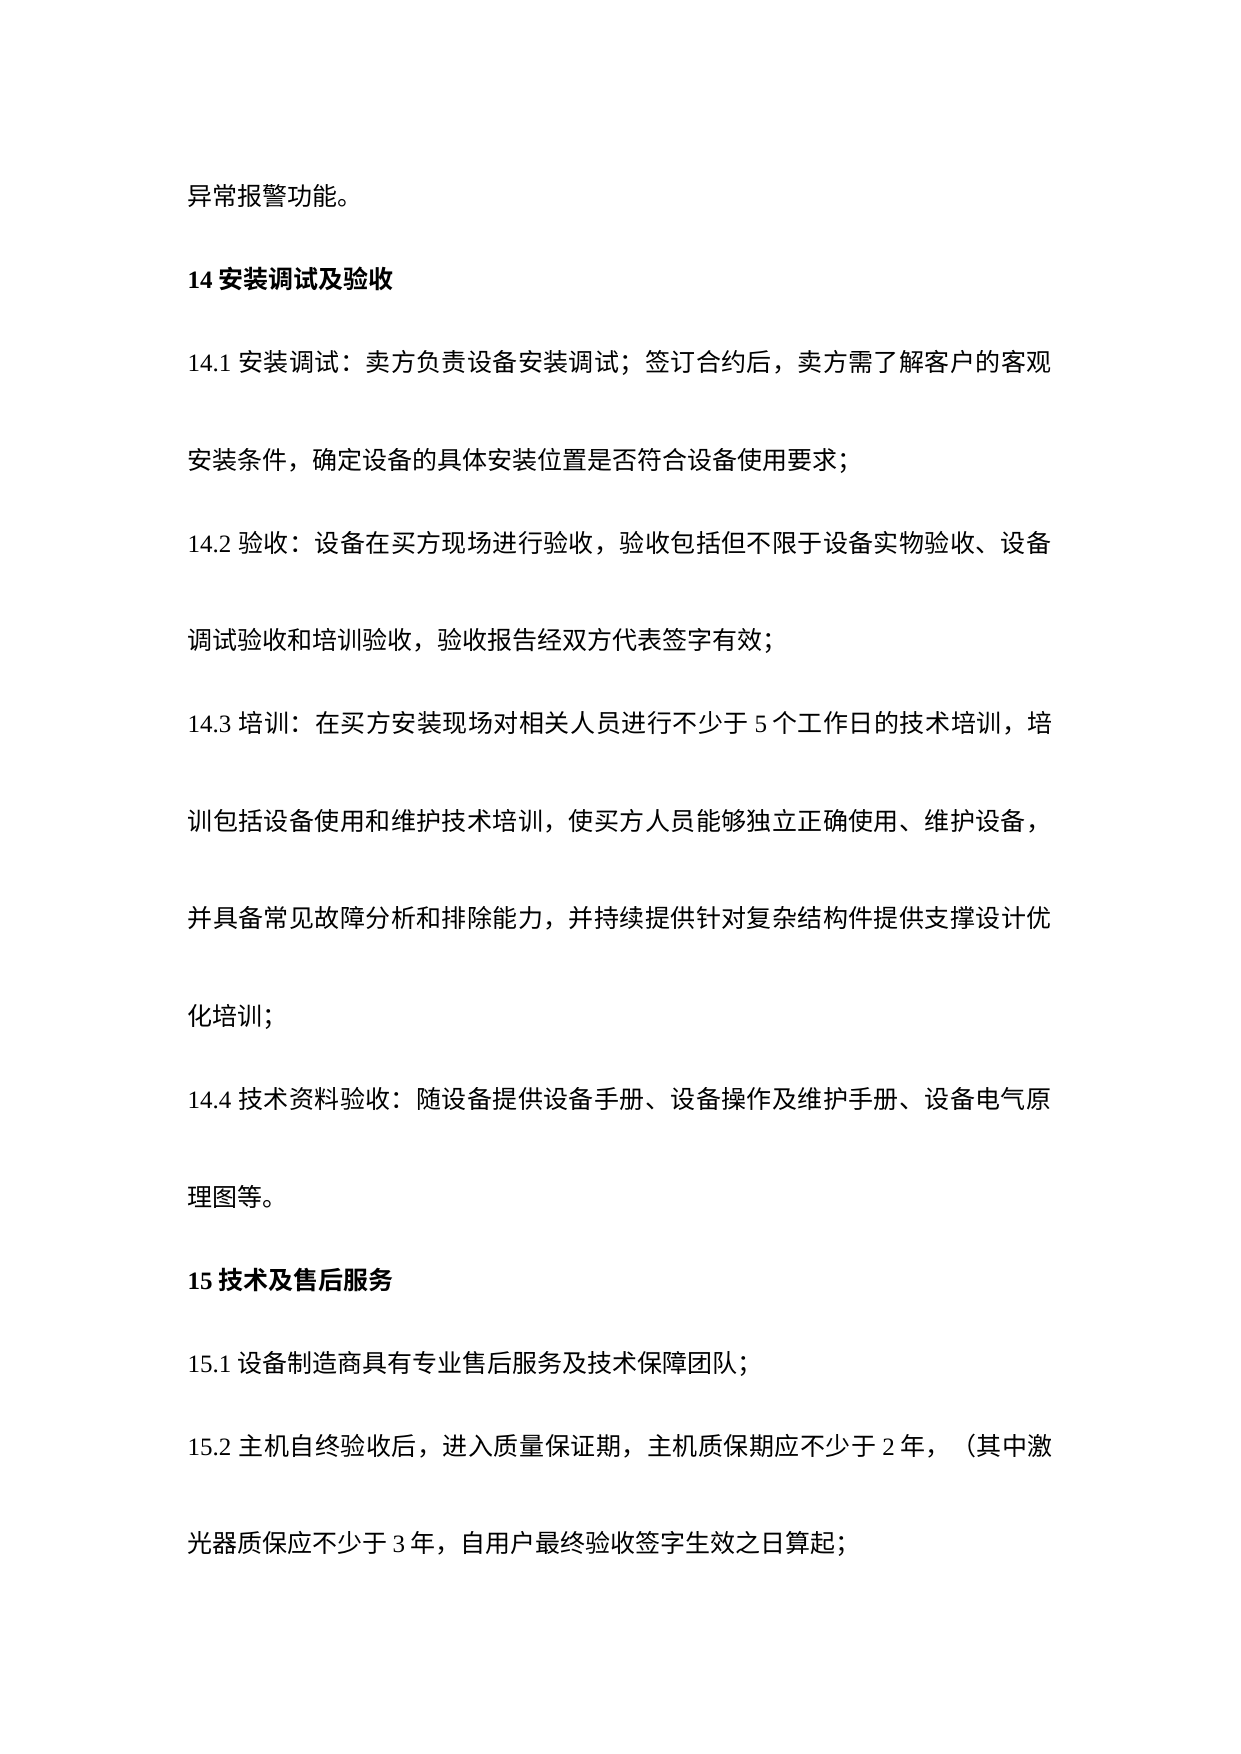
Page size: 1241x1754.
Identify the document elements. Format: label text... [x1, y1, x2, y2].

text 14 安装调试及验收 [187, 245, 1053, 310]
text 14.3 培训：在买方安装现场对相关人员进行不少于5个工作日的技术培训，培训包括设备使用和维护技术培训，使买方人员能够独立正确使用、维护设备，并具备常见故障分析和排除能力，并持续提供针对复杂结构件提供支撑设计优化培训； [187, 689, 1053, 1047]
text 15.2 主机自终验收后，进入质量保证期，主机质保期应不少于2年，（其中激光器质保应不少于3年，自用户最终验收签字生效之日算起； [187, 1412, 1053, 1574]
text 14.4 技术资料验收：随设备提供设备手册、设备操作及维护手册、设备电气原理图等。 [187, 1065, 1053, 1228]
text 15 技术及售后服务 [187, 1246, 1053, 1311]
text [187, 162, 1053, 227]
text 14.2 验收：设备在买方现场进行验收，验收包括但不限于设备实物验收、设备调试验收和培训验收，验收报告经双方代表签字有效； [187, 509, 1053, 671]
text 15.1 设备制造商具有专业售后服务及技术保障团队； [187, 1329, 1053, 1394]
text 14.1 安装调试：卖方负责设备安装调试；签订合约后，卖方需了解客户的客观安装条件，确定设备的具体安装位置是否符合设备使用要求； [187, 328, 1053, 491]
